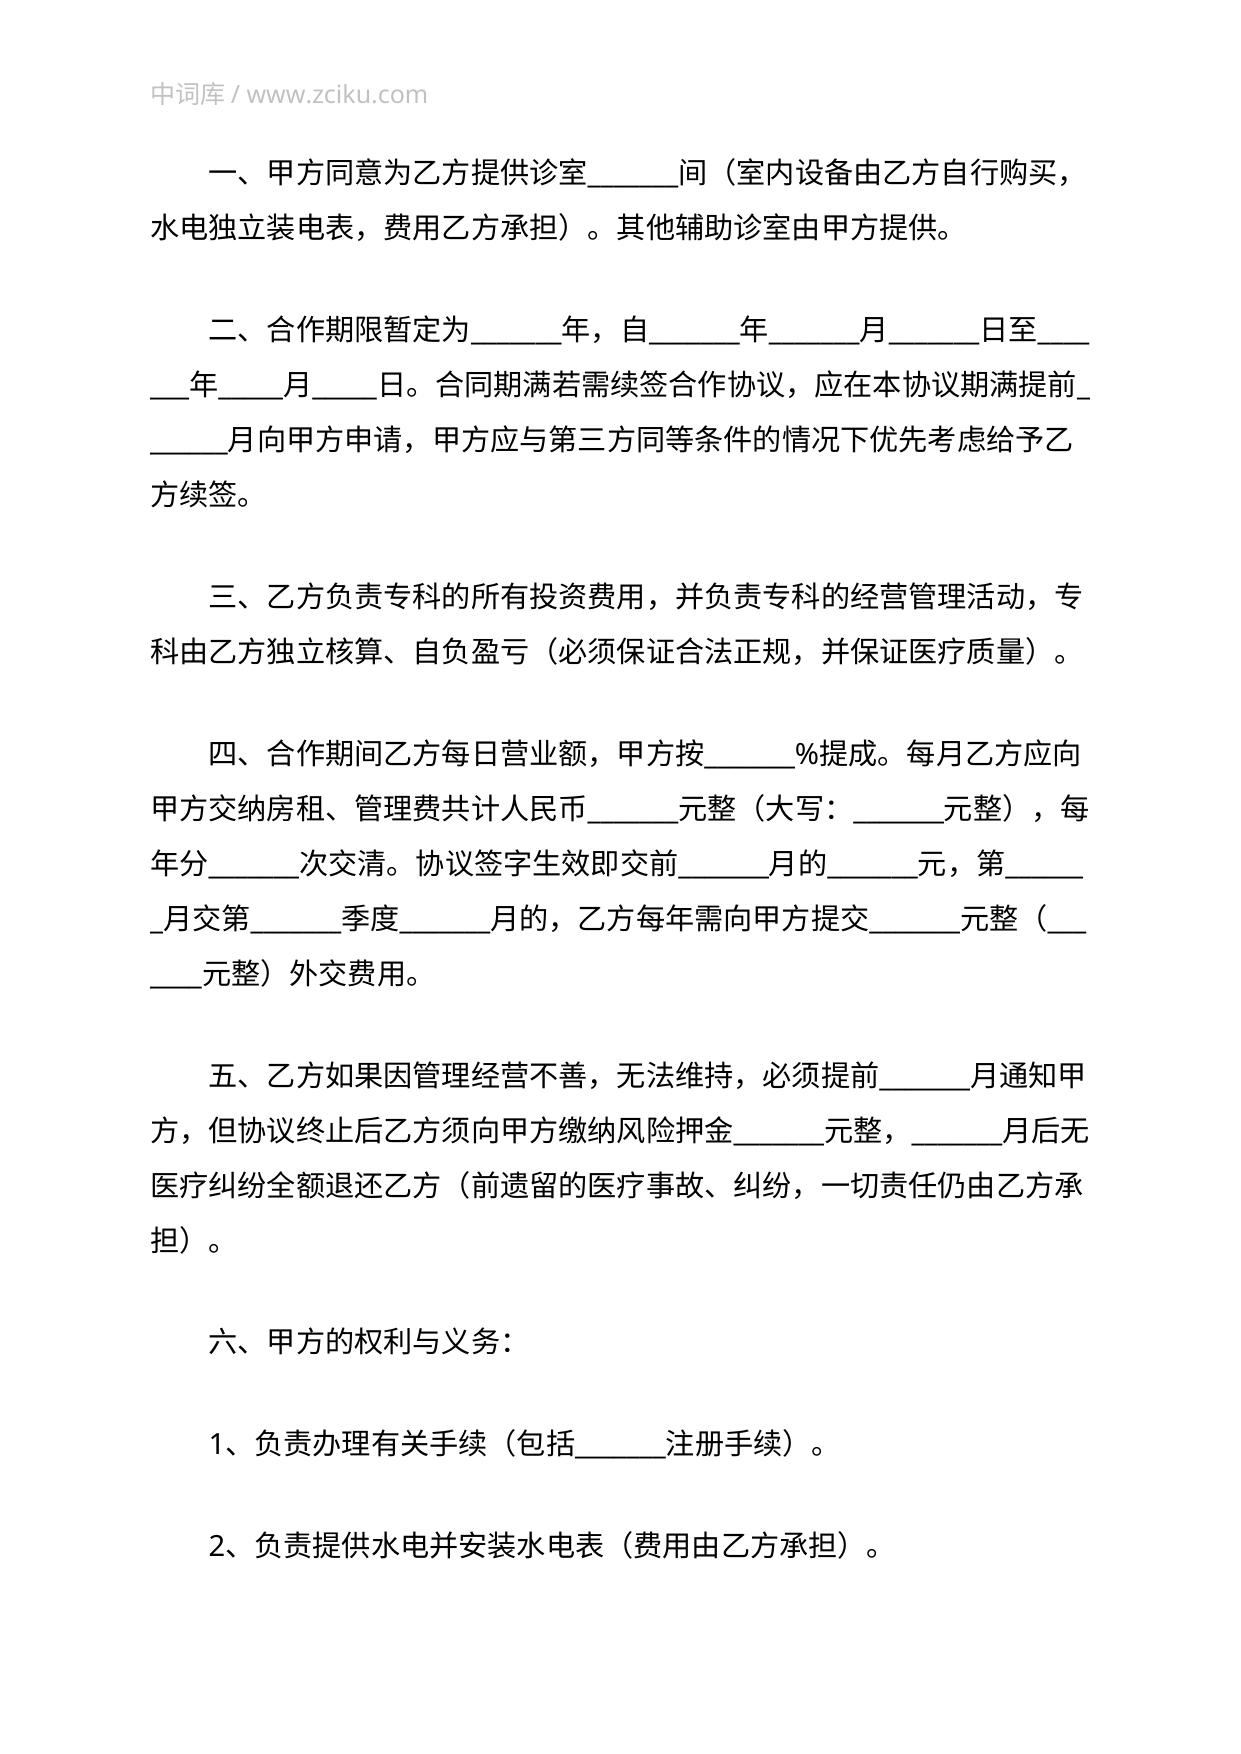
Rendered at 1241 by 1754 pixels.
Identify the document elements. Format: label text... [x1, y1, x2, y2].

text 二、合作期限暂定为_______年，自_______年_______月_______日至_______年_____月_____日。合同期满若需续签合作协议，应在本协议期满提前_______月向甲方申请，甲方应与第三方同等条件的情况下优先考虑给予乙方续签。 [150, 307, 1090, 514]
text 1、负责办理有关手续（包括_______注册手续）。 [150, 1421, 1090, 1463]
text 三、乙方负责专科的所有投资费用，并负责专科的经营管理活动，专科由乙方独立核算、自负盈亏（必须保证合法正规，并保证医疗质量）。 [150, 573, 1090, 671]
text 五、乙方如果因管理经营不善，无法维持，必须提前_______月通知甲方，但协议终止后乙方须向甲方缴纳风险押金_______元整，_______月后无医疗纠纷全额退还乙方（前遗留的医疗事故、纠纷，一切责任仍由乙方承担）。 [150, 1052, 1090, 1259]
text 一、甲方同意为乙方提供诊室_______间（室内设备由乙方自行购买，水电独立装电表，费用乙方承担）。其他辅助诊室由甲方提供。 [150, 150, 1090, 247]
text 六、甲方的权利与义务： [150, 1319, 1090, 1361]
text 四、合作期间乙方每日营业额，甲方按_______%提成。每月乙方应向甲方交纳房租、管理费共计人民币_______元整（大写：_______元整），每年分_______次交清。协议签字生效即交前_______月的_______元，第_______月交第_______季度_______月的，乙方每年需向甲方提交_______元整（_______元整）外交费用。 [150, 730, 1090, 993]
text 2、负责提供水电并安装水电表（费用由乙方承担）。 [150, 1523, 1090, 1565]
